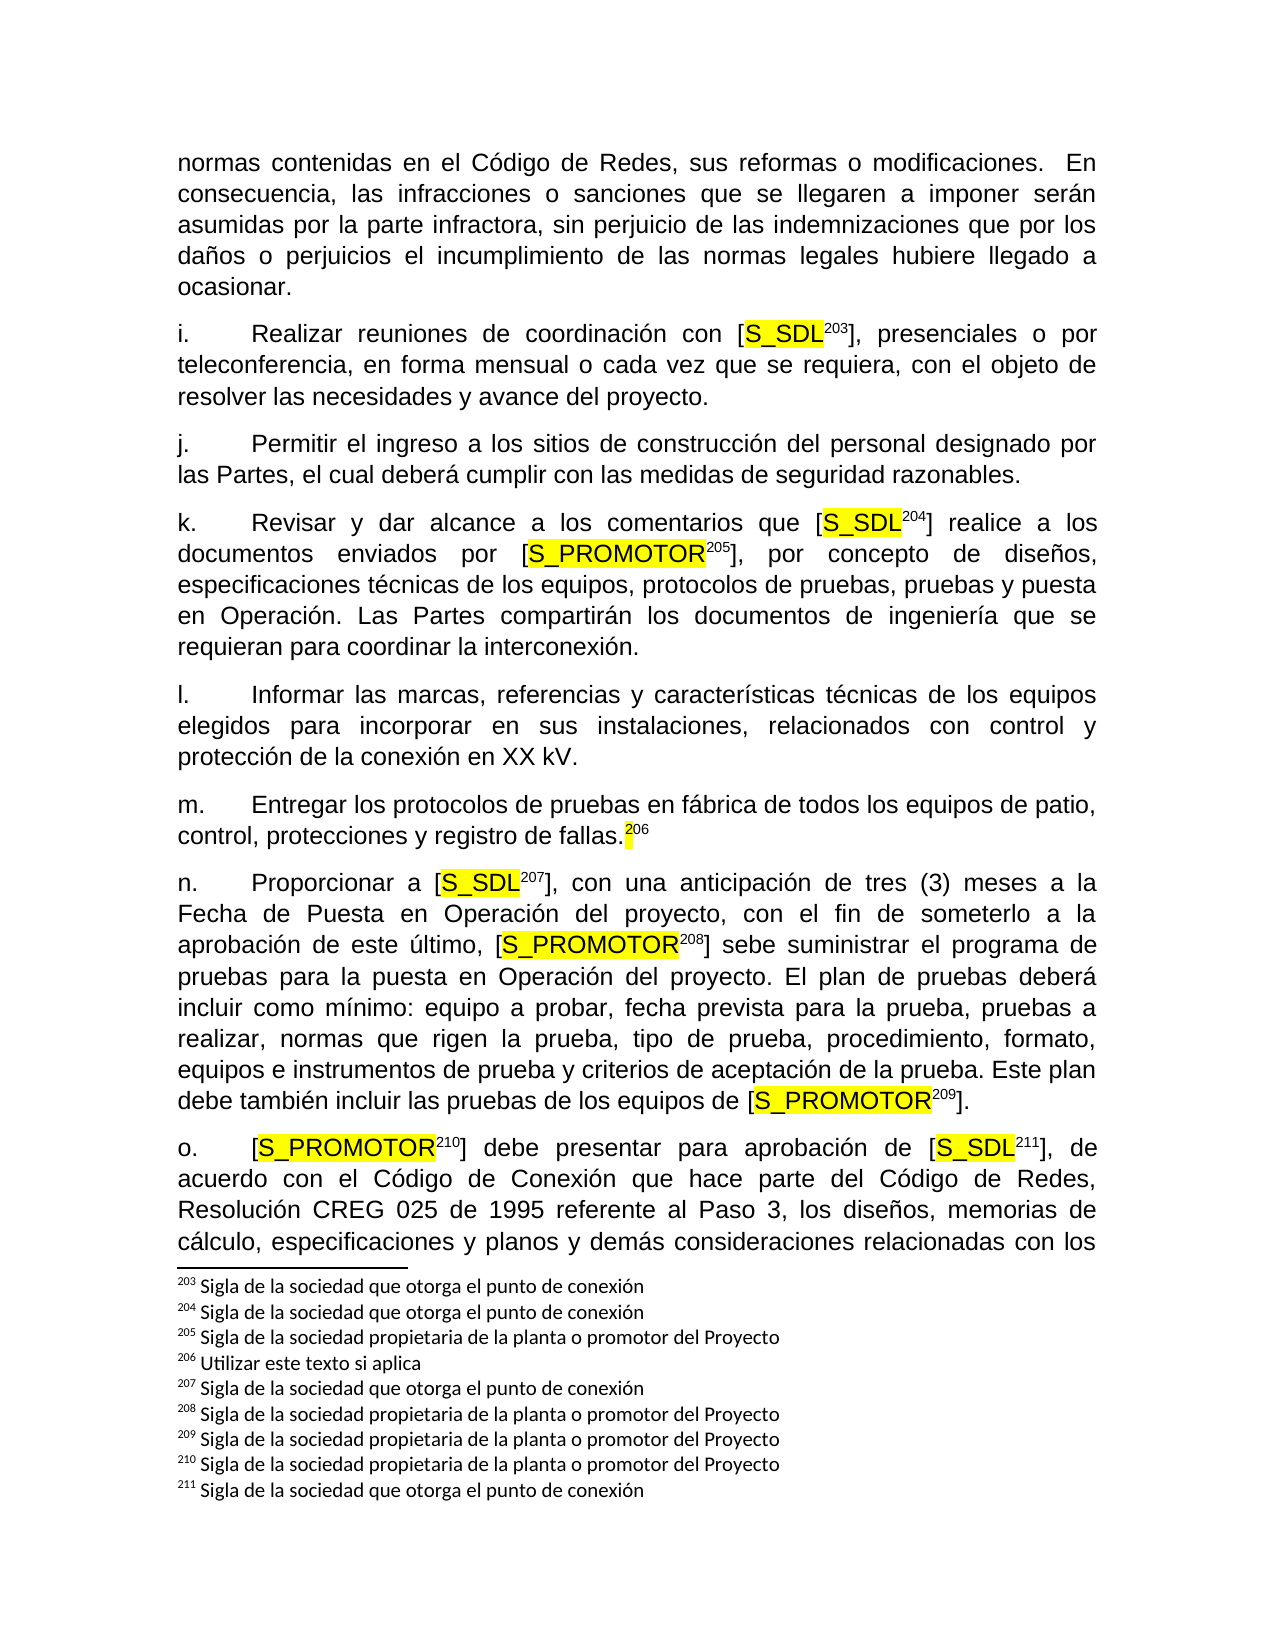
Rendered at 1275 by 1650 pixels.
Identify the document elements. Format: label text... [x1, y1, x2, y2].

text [177, 1133, 1098, 1255]
text m. Entregar los protocolos de pruebas en fábrica de todos los equipos de patio, control, protecciones y registro de fallas. [177, 790, 1098, 849]
text l. Informar las marcas, referencias y características técnicas de los equipos elegidos para incorporar en sus instalaciones, relacionados con control y protección de la conexión en XX kV. [177, 680, 1098, 771]
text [177, 148, 1098, 301]
text j. Permitir el ingreso a los sitios de construcción del personal designado por las Partes, el cual deberá cumplir con las medidas de seguridad razonables. [177, 429, 1098, 489]
text i. Realizar reuniones de coordinación con [S_SDL], presenciales o por teleconferencia, en forma mensual o cada vez que se requiera, con el objeto de resolver las necesidades y avance del proyecto. [177, 319, 1098, 410]
text k. Revisar y dar alcance a los comentarios que [S_SDL] realice a los documentos enviados por [S_PROMOTOR], por concepto de diseños, especificaciones técnicas de los equipos, protocolos de pruebas, pruebas y puesta en Operación. Las Partes compartirán los documentos de ingeniería que se requieran para coordinar la interconexión. [177, 508, 1098, 661]
text n. Proporcionar a [S_SDL], con una anticipación de tres (3) meses a la Fecha de Puesta en Operación del proyecto, con el fin de someterlo a la aprobación de este último, [S_PROMOTOR] sebe suministrar el programa de pruebas para la puesta en Operación del proyecto. El plan de pruebas deberá incluir como mínimo: equipo a probar, fecha prevista para la prueba, pruebas a realizar, normas que rigen la prueba, tipo de prueba, procedimiento, formato, equipos e instrumentos de prueba y criterios de aceptación de la prueba. Este plan debe también incluir las pruebas de los equipos de [S_PROMOTOR]. [177, 868, 1098, 1114]
